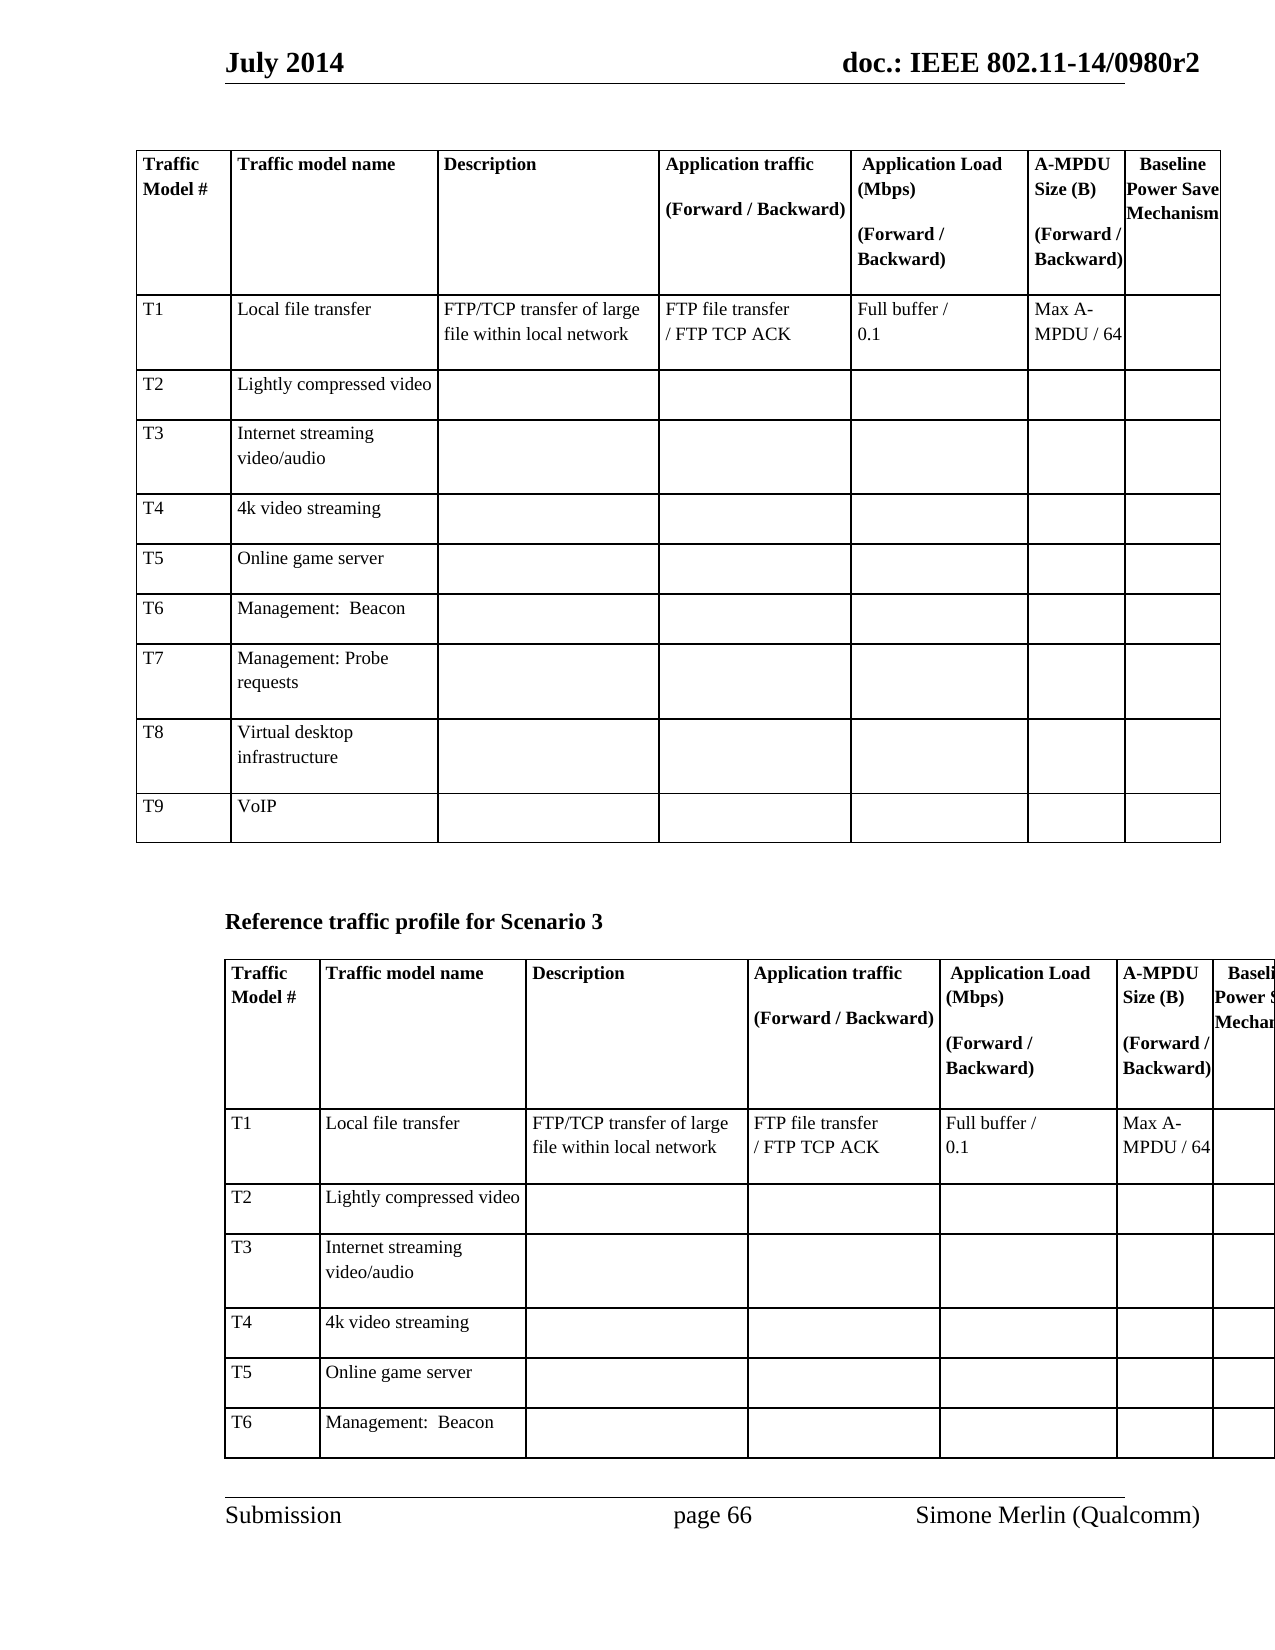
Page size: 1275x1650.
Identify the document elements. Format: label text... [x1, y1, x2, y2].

table_cell [749, 1185, 939, 1232]
table_cell [1214, 1309, 1274, 1357]
table_cell FTP file transfer / FTP TCP ACK [660, 296, 850, 369]
table_cell Local file transfer [321, 1110, 525, 1183]
table_cell [1029, 421, 1124, 493]
table_cell T1 [137, 296, 230, 369]
table_header [1126, 151, 1220, 294]
table_cell [1126, 794, 1220, 842]
table_cell Management: Probe requests [232, 645, 437, 718]
table_cell T9 [137, 794, 230, 842]
table_header Traffic Model # [137, 151, 230, 294]
table_cell [1126, 421, 1220, 493]
table_cell T5 [226, 1359, 319, 1407]
table_cell [527, 1409, 747, 1457]
table_header Application traffic (Forward / Backward) [749, 960, 939, 1108]
table_cell [660, 794, 850, 842]
text Reference traffic profile for Scenario 3 [225, 908, 1125, 934]
table_cell 4k video streaming [232, 495, 437, 543]
table_cell [1214, 1235, 1274, 1307]
table_cell [852, 545, 1027, 593]
table_cell Internet streaming video/audio [321, 1235, 525, 1307]
table_cell [1126, 545, 1220, 593]
table_cell [941, 1235, 1116, 1307]
table_cell [941, 1185, 1116, 1232]
table_cell Full buffer / 0.1 [852, 296, 1027, 369]
table_cell [852, 645, 1027, 718]
table_cell Local file transfer [232, 296, 437, 369]
table_cell T4 [137, 495, 230, 543]
table_cell FTP/TCP transfer of large file within local network [439, 296, 658, 369]
table_cell T2 [137, 371, 230, 419]
table_cell [1029, 495, 1124, 543]
table_cell [439, 421, 658, 493]
table_cell Virtual desktop infrastructure [232, 720, 437, 792]
table_cell Online game server [321, 1359, 525, 1407]
table_cell [1029, 645, 1124, 718]
table_cell [941, 1359, 1116, 1407]
table_cell FTP file transfer / FTP TCP ACK [749, 1110, 939, 1183]
table_cell T6 [226, 1409, 319, 1457]
table_cell T3 [137, 421, 230, 493]
table_cell [1214, 1110, 1274, 1183]
table_cell [439, 495, 658, 543]
table_cell [439, 595, 658, 643]
table_cell Management: Beacon [232, 595, 437, 643]
table_cell T4 [226, 1309, 319, 1357]
table_cell VoIP [232, 794, 437, 842]
table_cell [1029, 794, 1124, 842]
table_header A-MPDU Size (B) (Forward / Backward) [1118, 960, 1212, 1108]
table_cell [852, 595, 1027, 643]
table_cell [749, 1235, 939, 1307]
table_cell [1214, 1359, 1274, 1407]
table_header Application Load (Mbps) (Forward / Backward) [852, 151, 1027, 294]
table_header Description [439, 151, 658, 294]
table_cell [527, 1359, 747, 1407]
table_cell T5 [137, 545, 230, 593]
table_cell [1118, 1409, 1212, 1457]
table_cell [439, 720, 658, 792]
table_cell [852, 421, 1027, 493]
table_header A-MPDU Size (B) (Forward / Backward) [1029, 151, 1124, 294]
table_cell [1029, 545, 1124, 593]
table_cell [749, 1359, 939, 1407]
table_header Traffic model name [232, 151, 437, 294]
table_cell [439, 794, 658, 842]
table_cell [852, 720, 1027, 792]
table_cell T1 [226, 1110, 319, 1183]
table_cell [1118, 1359, 1212, 1407]
table_cell [1029, 371, 1124, 419]
table_cell [1214, 1185, 1274, 1232]
table_cell [1029, 720, 1124, 792]
table_cell [660, 595, 850, 643]
table_cell [660, 545, 850, 593]
table_cell T8 [137, 720, 230, 792]
table_cell Lightly compressed video [232, 371, 437, 419]
table_cell [439, 545, 658, 593]
table_cell Max A-MPDU / 64 [1029, 296, 1124, 369]
table_cell T2 [226, 1185, 319, 1232]
table_cell [660, 720, 850, 792]
table_cell [660, 371, 850, 419]
table_cell Lightly compressed video [321, 1185, 525, 1232]
table_header Application traffic (Forward / Backward) [660, 151, 850, 294]
table_cell Online game server [232, 545, 437, 593]
table_header Description [527, 960, 747, 1108]
table_cell [1126, 595, 1220, 643]
table_cell [941, 1309, 1116, 1357]
table_cell [439, 645, 658, 718]
table_cell Max A-MPDU / 64 [1118, 1110, 1212, 1183]
table_cell [1126, 720, 1220, 792]
table_cell 4k video streaming [321, 1309, 525, 1357]
table_cell FTP/TCP transfer of large file within local network [527, 1110, 747, 1183]
table_cell [439, 371, 658, 419]
table_cell [1126, 645, 1220, 718]
table_cell T6 [137, 595, 230, 643]
table_cell [1126, 296, 1220, 369]
table_cell [1126, 495, 1220, 543]
table_cell T7 [137, 645, 230, 718]
table_cell Management: Beacon [321, 1409, 525, 1457]
table_cell [1029, 595, 1124, 643]
table_cell [527, 1309, 747, 1357]
table_cell [527, 1235, 747, 1307]
table_header Traffic model name [321, 960, 525, 1108]
table_cell Internet streaming video/audio [232, 421, 437, 493]
table_cell Full buffer / 0.1 [941, 1110, 1116, 1183]
table_cell T3 [226, 1235, 319, 1307]
table_cell [749, 1309, 939, 1357]
table_cell [1118, 1309, 1212, 1357]
table_cell [1214, 1409, 1274, 1457]
table_cell [1118, 1185, 1212, 1232]
table_cell [852, 794, 1027, 842]
table_cell [1126, 371, 1220, 419]
table_header Application Load (Mbps) (Forward / Backward) [941, 960, 1116, 1108]
table_header [1214, 960, 1274, 1108]
table_cell [660, 421, 850, 493]
table_cell [852, 495, 1027, 543]
table_header Traffic Model # [226, 960, 319, 1108]
table_cell [660, 645, 850, 718]
table_cell [749, 1409, 939, 1457]
table_cell [852, 371, 1027, 419]
table_cell [1118, 1235, 1212, 1307]
table_cell [527, 1185, 747, 1232]
table_cell [941, 1409, 1116, 1457]
table_cell [660, 495, 850, 543]
